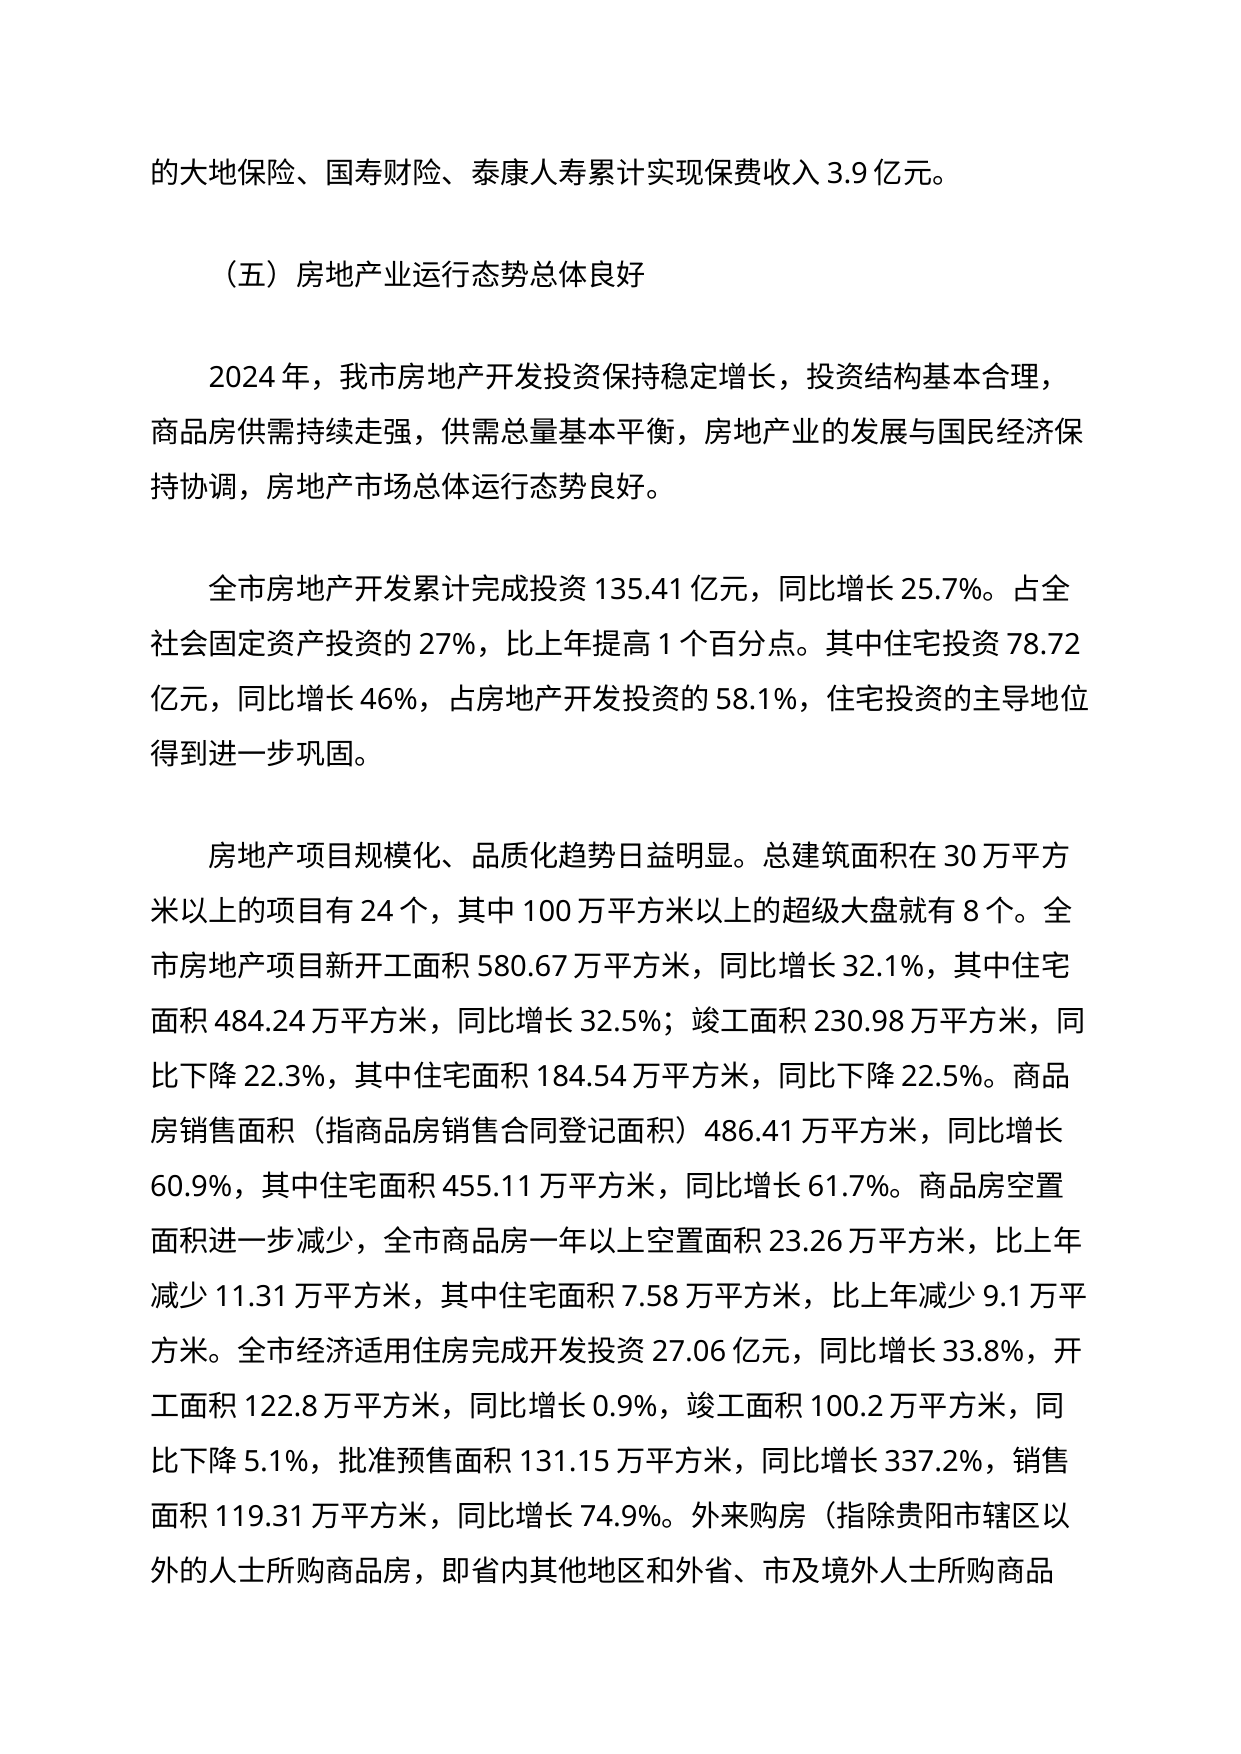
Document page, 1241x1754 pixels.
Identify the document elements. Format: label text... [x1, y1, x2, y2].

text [150, 150, 1090, 192]
text （五）房地产业运行态势总体良好 [150, 252, 1090, 294]
text 全市房地产开发累计完成投资135.41亿元，同比增长25.7%。占全社会固定资产投资的27%，比上年提高1个百分点。其中住宅投资78.72亿元，同比增长46%，占房地产开发投资的58.1%，住宅投资的主导地位得到进一步巩固。 [150, 565, 1090, 773]
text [150, 832, 1090, 1589]
text 2024年，我市房地产开发投资保持稳定增长，投资结构基本合理，商品房供需持续走强，供需总量基本平衡，房地产业的发展与国民经济保持协调，房地产市场总体运行态势良好。 [150, 354, 1090, 506]
